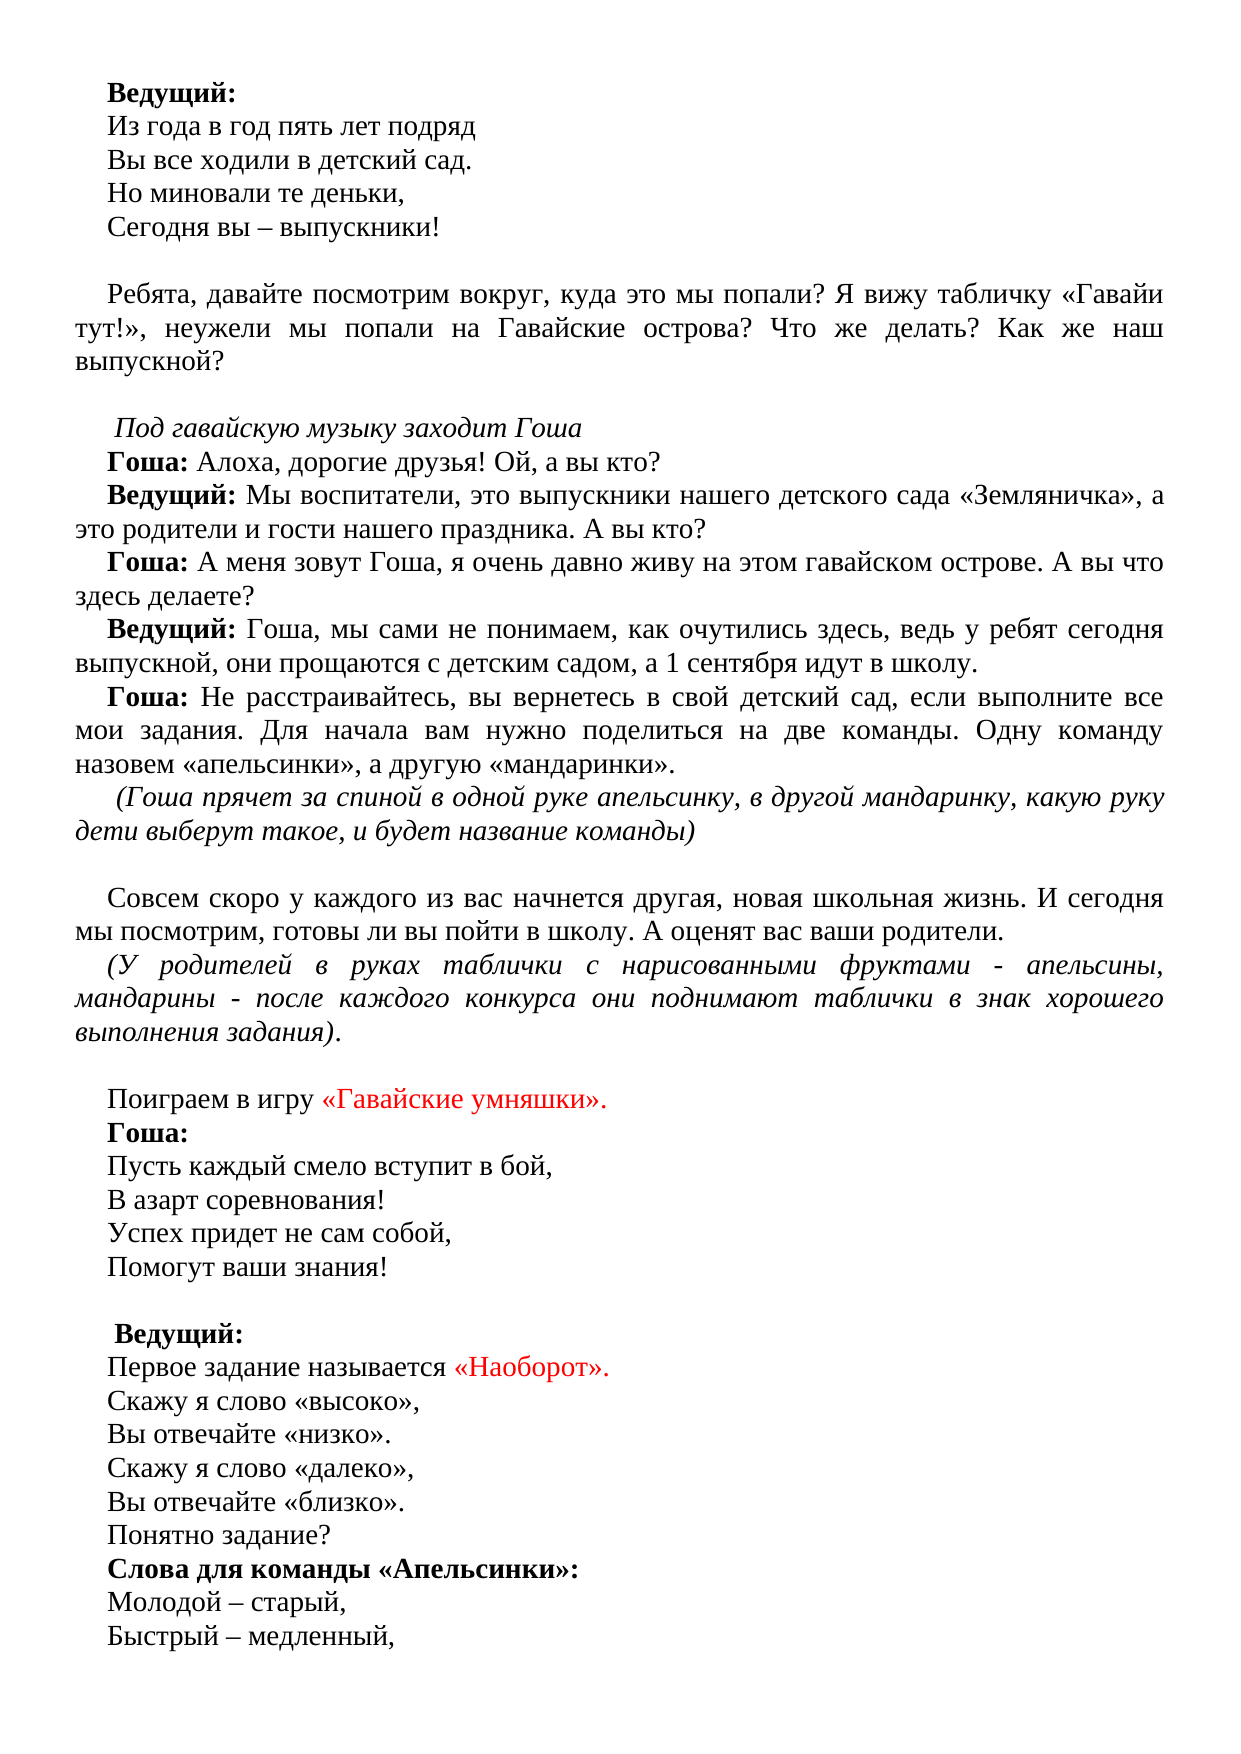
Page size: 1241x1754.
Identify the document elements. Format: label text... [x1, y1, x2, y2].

text В азарт соревнования! [75, 1182, 1165, 1215]
text Успех придет не сам собой, [75, 1215, 1165, 1249]
text Вы отвечайте «низко». [75, 1417, 1165, 1450]
text Понятно задание? [75, 1517, 1165, 1551]
text Совсем скоро у каждого из вас начнется другая, новая школьная жизнь. И сегодня мы посмотрим, готовы ли вы пойти в школу. А оценят вас ваши родители. [75, 880, 1165, 947]
text Скажу я слово «высоко», [75, 1383, 1165, 1417]
text (У родителей в руках таблички с нарисованными фруктами - апельсины, мандарины - после каждого конкурса они поднимают таблички в знак хорошего выполнения задания). [75, 947, 1165, 1048]
text Быстрый – медленный, [75, 1618, 1165, 1651]
text Ведущий: [75, 75, 1165, 108]
text Помогут ваши знания! [75, 1249, 1165, 1282]
text Но миновали те деньки, [75, 176, 1165, 209]
text Скажу я слово «далеко», [75, 1450, 1165, 1484]
text Ведущий: [75, 1316, 1165, 1349]
text Сегодня вы – выпускники! [75, 209, 1165, 243]
text Ведущий: Мы воспитатели, это выпускники нашего детского сада «Земляничка», а это родители и гости нашего праздника. А вы кто? [75, 477, 1165, 544]
text Первое задание называется «Наоборот». [75, 1349, 1165, 1383]
text Из года в год пять лет подряд [75, 108, 1165, 142]
text Пусть каждый смело вступит в бой, [75, 1148, 1165, 1182]
text (Гоша прячет за спиной в одной руке апельсинку, в другой мандаринку, какую руку дети выберут такое, и будет название команды) [75, 779, 1165, 846]
text Вы все ходили в детский сад. [75, 142, 1165, 176]
text Вы отвечайте «близко». [75, 1484, 1165, 1517]
text Молодой – старый, [75, 1584, 1165, 1618]
text Ребята, давайте посмотрим вокруг, куда это мы попали? Я вижу табличку «Гавайи тут!», неужели мы попали на Гавайские острова? Что же делать? Как же наш выпускной? [75, 276, 1165, 377]
text Поиграем в игру «Гавайские умняшки». [75, 1081, 1165, 1115]
text Слова для команды «Апельсинки»: [75, 1551, 1165, 1584]
text Гоша: Не расстраивайтесь, вы вернетесь в свой детский сад, если выполните все мои задания. Для начала вам нужно поделиться на две команды. Одну команду назовем «апельсинки», а другую «мандаринки». [75, 679, 1165, 779]
text Гоша: [75, 1115, 1165, 1148]
text Под гавайскую музыку заходит Гоша [75, 410, 1165, 444]
text Ведущий: Гоша, мы сами не понимаем, как очутились здесь, ведь у ребят сегодня выпускной, они прощаются с детским садом, а 1 сентября идут в школу. [75, 612, 1165, 679]
text Гоша: Алоха, дорогие друзья! Ой, а вы кто? [75, 444, 1165, 477]
text Гоша: А меня зовут Гоша, я очень давно живу на этом гавайском острове. А вы что здесь делаете? [75, 544, 1165, 612]
